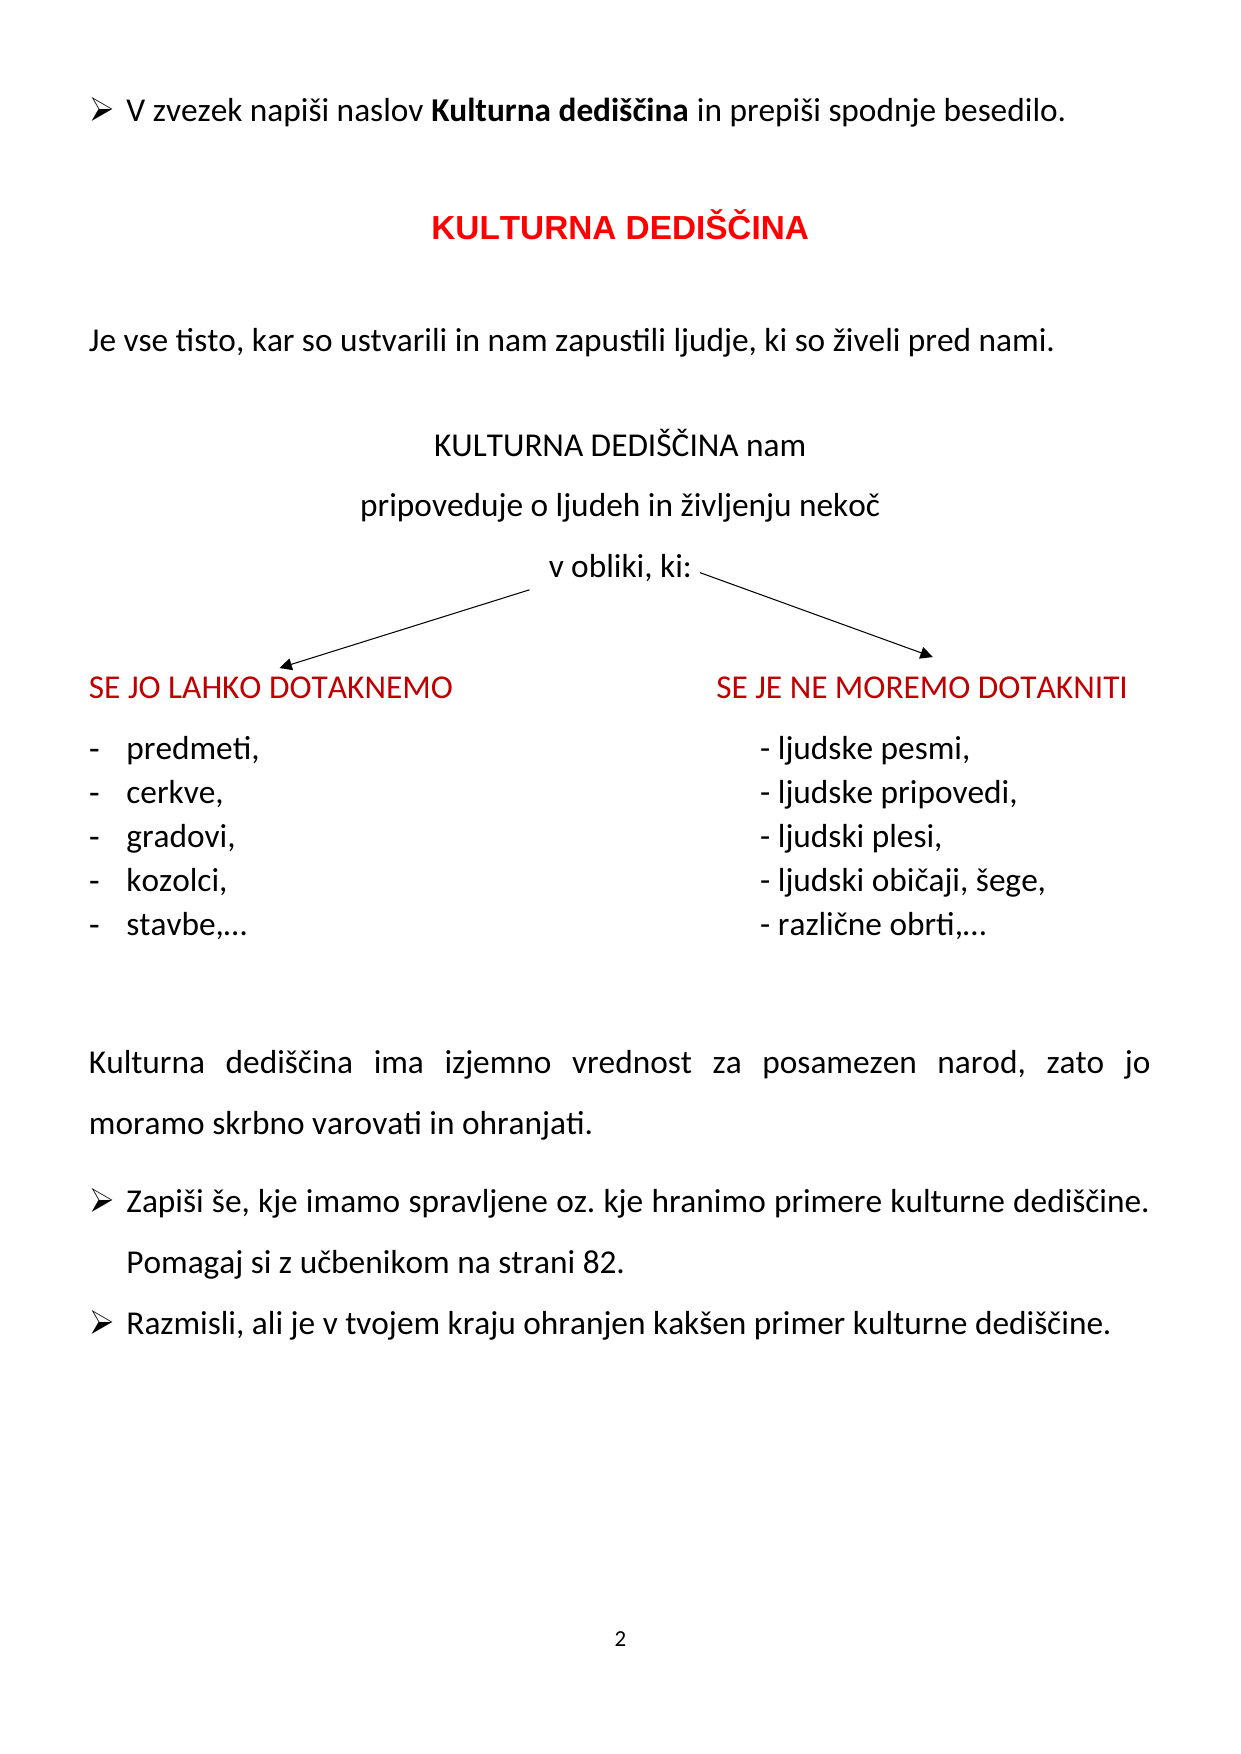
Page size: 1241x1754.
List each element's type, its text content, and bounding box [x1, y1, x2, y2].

text KULTURNA DEDIŠČINA [89, 208, 1152, 247]
list stavbe,… - različne obrti,… [89, 903, 1152, 943]
list Zapiši še, kje imamo spravljene oz. kje hranimo primere kulturne dediščine. Pomagaj si z učbenikom na strani 82. [89, 1180, 1152, 1282]
text v obliki, ki: [89, 545, 1152, 586]
text SE JO LAHKO DOTAKNEMO SE JE NE MOREMO DOTAKNITI [89, 666, 1152, 707]
list cerkve, - ljudske pripovedi, [89, 771, 1152, 812]
list V zvezek napiši naslov Kulturna dediščina in prepiši spodnje besedilo. [89, 89, 1152, 129]
text Je vse tisto, kar so ustvarili in nam zapustili ljudje, ki so živeli pred nami. [89, 319, 1152, 360]
list Razmisli, ali je v tvojem kraju ohranjen kakšen primer kulturne dediščine. [89, 1302, 1152, 1343]
list predmeti, - ljudske pesmi, [89, 727, 1152, 768]
text KULTURNA DEDIŠČINA nam [89, 424, 1152, 464]
text Kulturna dediščina ima izjemno vrednost za posamezen narod, zato jo moramo skrbno varovati in ohranjati. [89, 1041, 1152, 1143]
list kozolci, - ljudski običaji, šege, [89, 859, 1152, 899]
text pripoveduje o ljudeh in življenju nekoč [89, 484, 1152, 525]
list gradovi, - ljudski plesi, [89, 815, 1152, 856]
